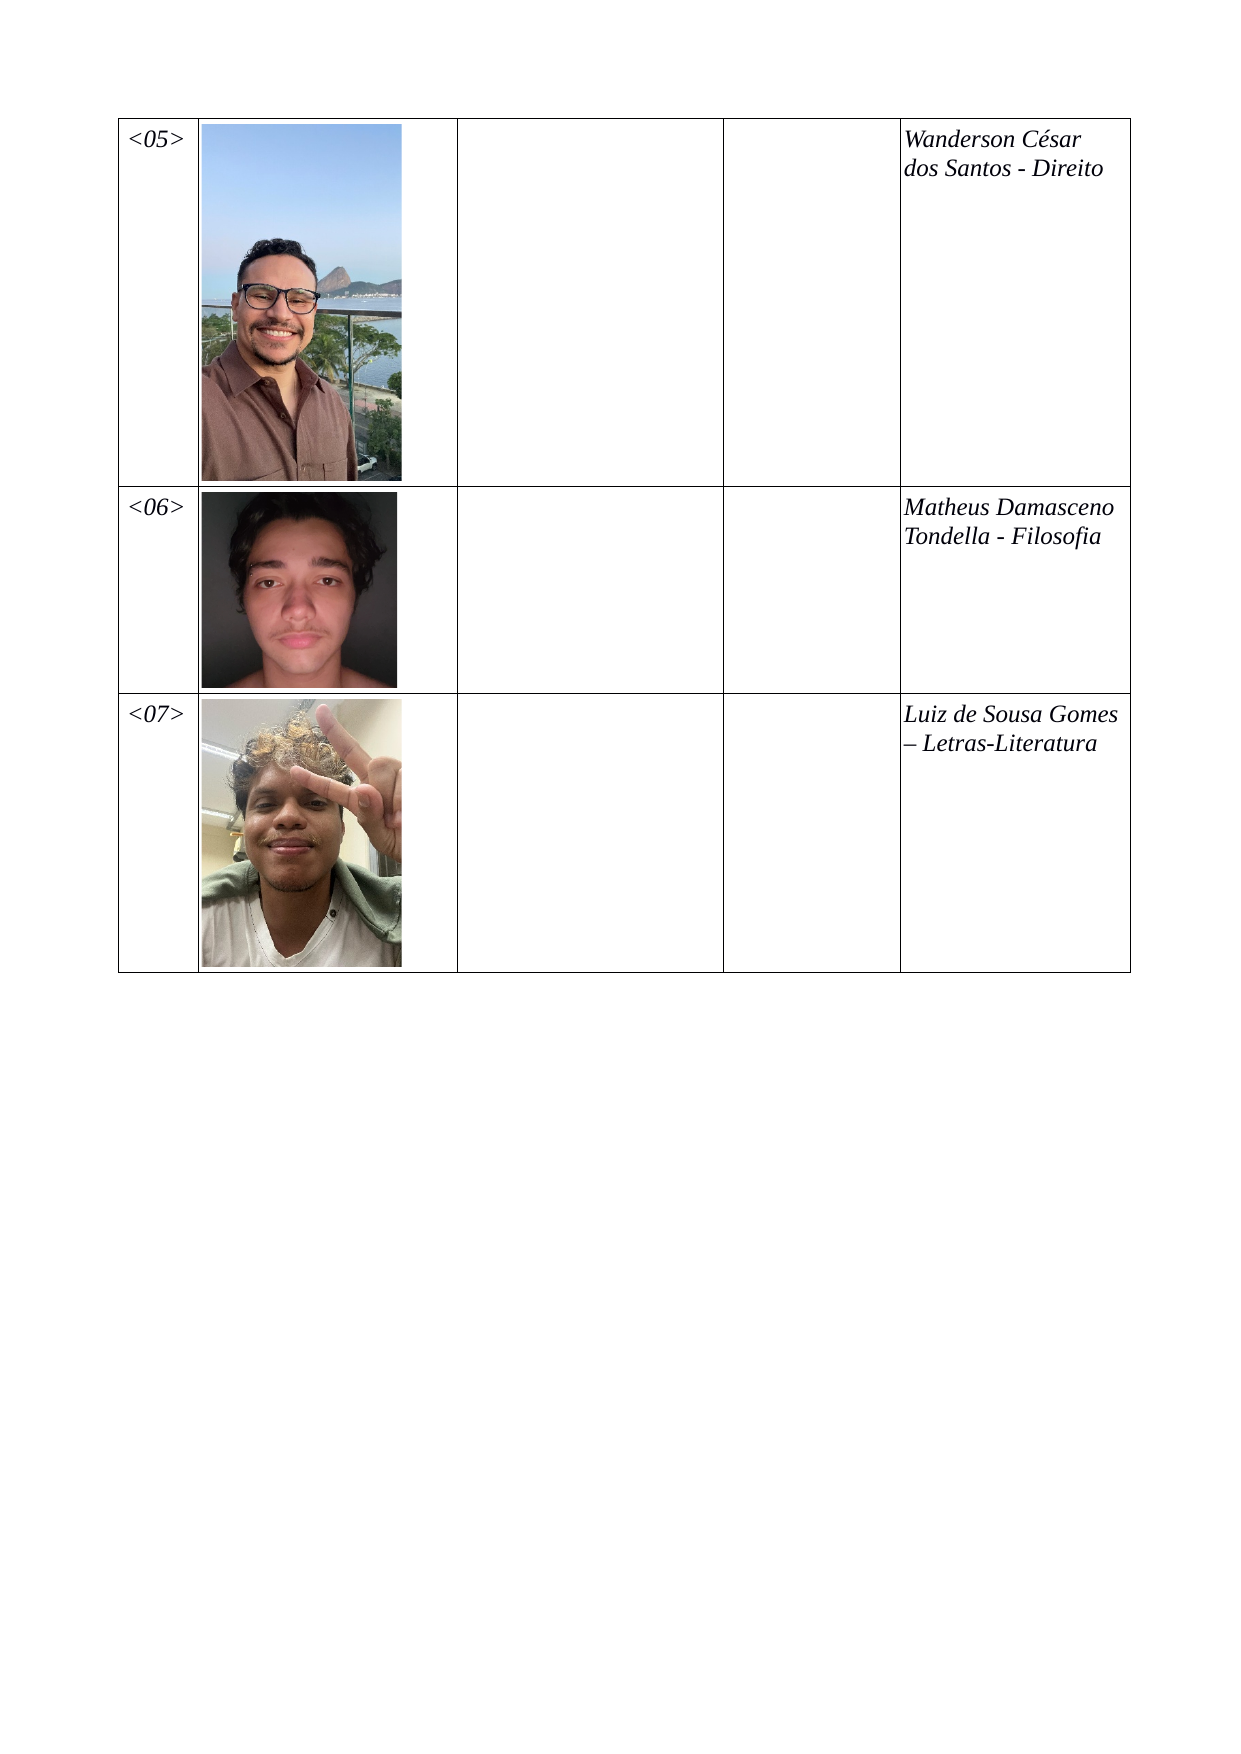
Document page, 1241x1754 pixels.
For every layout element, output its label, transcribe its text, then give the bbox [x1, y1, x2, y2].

table_cell [199, 694, 457, 972]
table_cell <05> [119, 119, 198, 486]
picture [201, 124, 402, 481]
table_cell Wanderson César dos Santos - Direito [901, 119, 1130, 486]
table_cell [458, 694, 723, 972]
table_cell <06> [119, 487, 198, 693]
table_cell [724, 119, 900, 486]
table_cell <07> [119, 694, 198, 972]
table_cell [199, 119, 457, 486]
table_cell [458, 119, 723, 486]
table_cell Matheus Damasceno Tondella - Filosofia [901, 487, 1130, 693]
table_cell [724, 487, 900, 693]
table_cell [458, 487, 723, 693]
table_cell [724, 694, 900, 972]
picture [201, 492, 398, 688]
table_cell Luiz de Sousa Gomes – Letras-Literatura [901, 694, 1130, 972]
picture [201, 699, 402, 967]
table_cell [199, 487, 457, 693]
